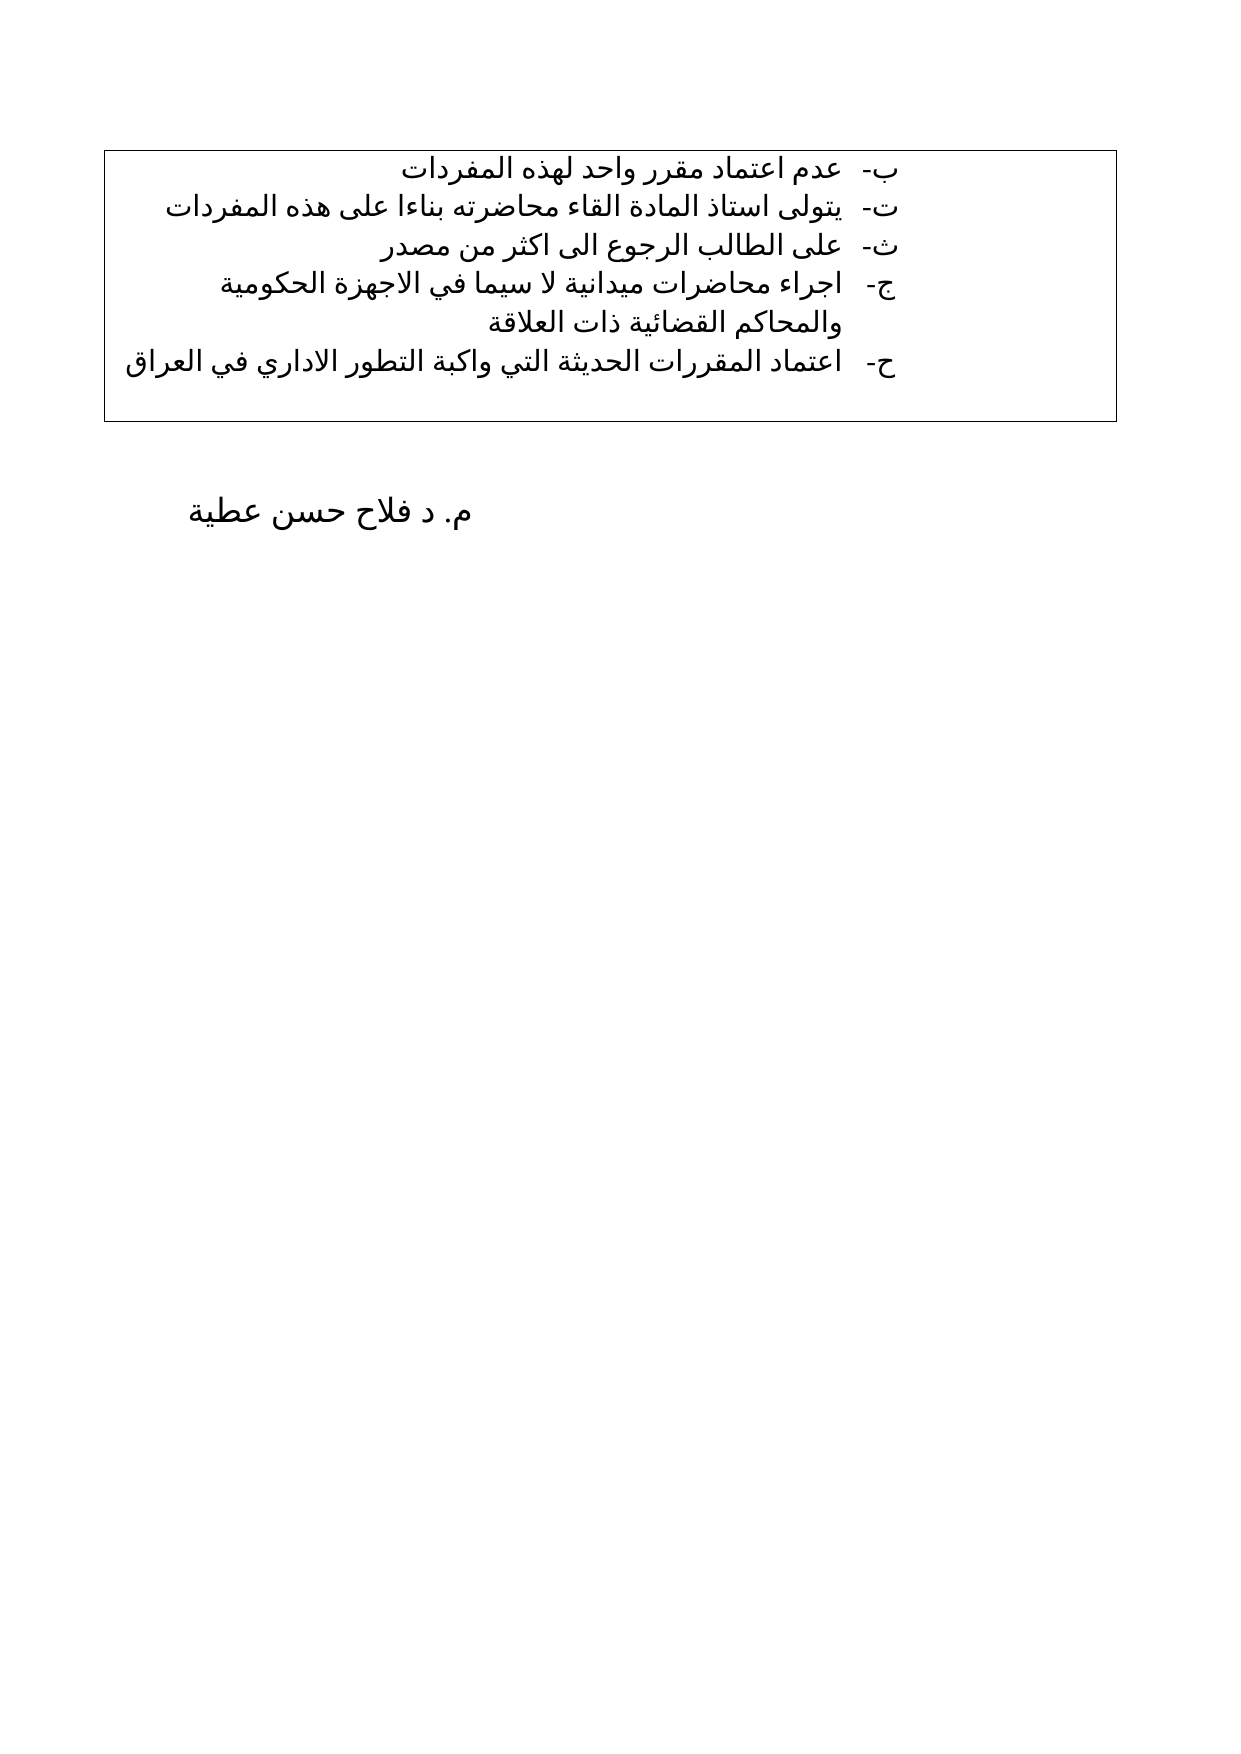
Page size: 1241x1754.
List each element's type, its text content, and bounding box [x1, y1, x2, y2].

text م. د فلاح حسن عطية [187, 491, 1053, 529]
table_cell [105, 151, 1116, 421]
